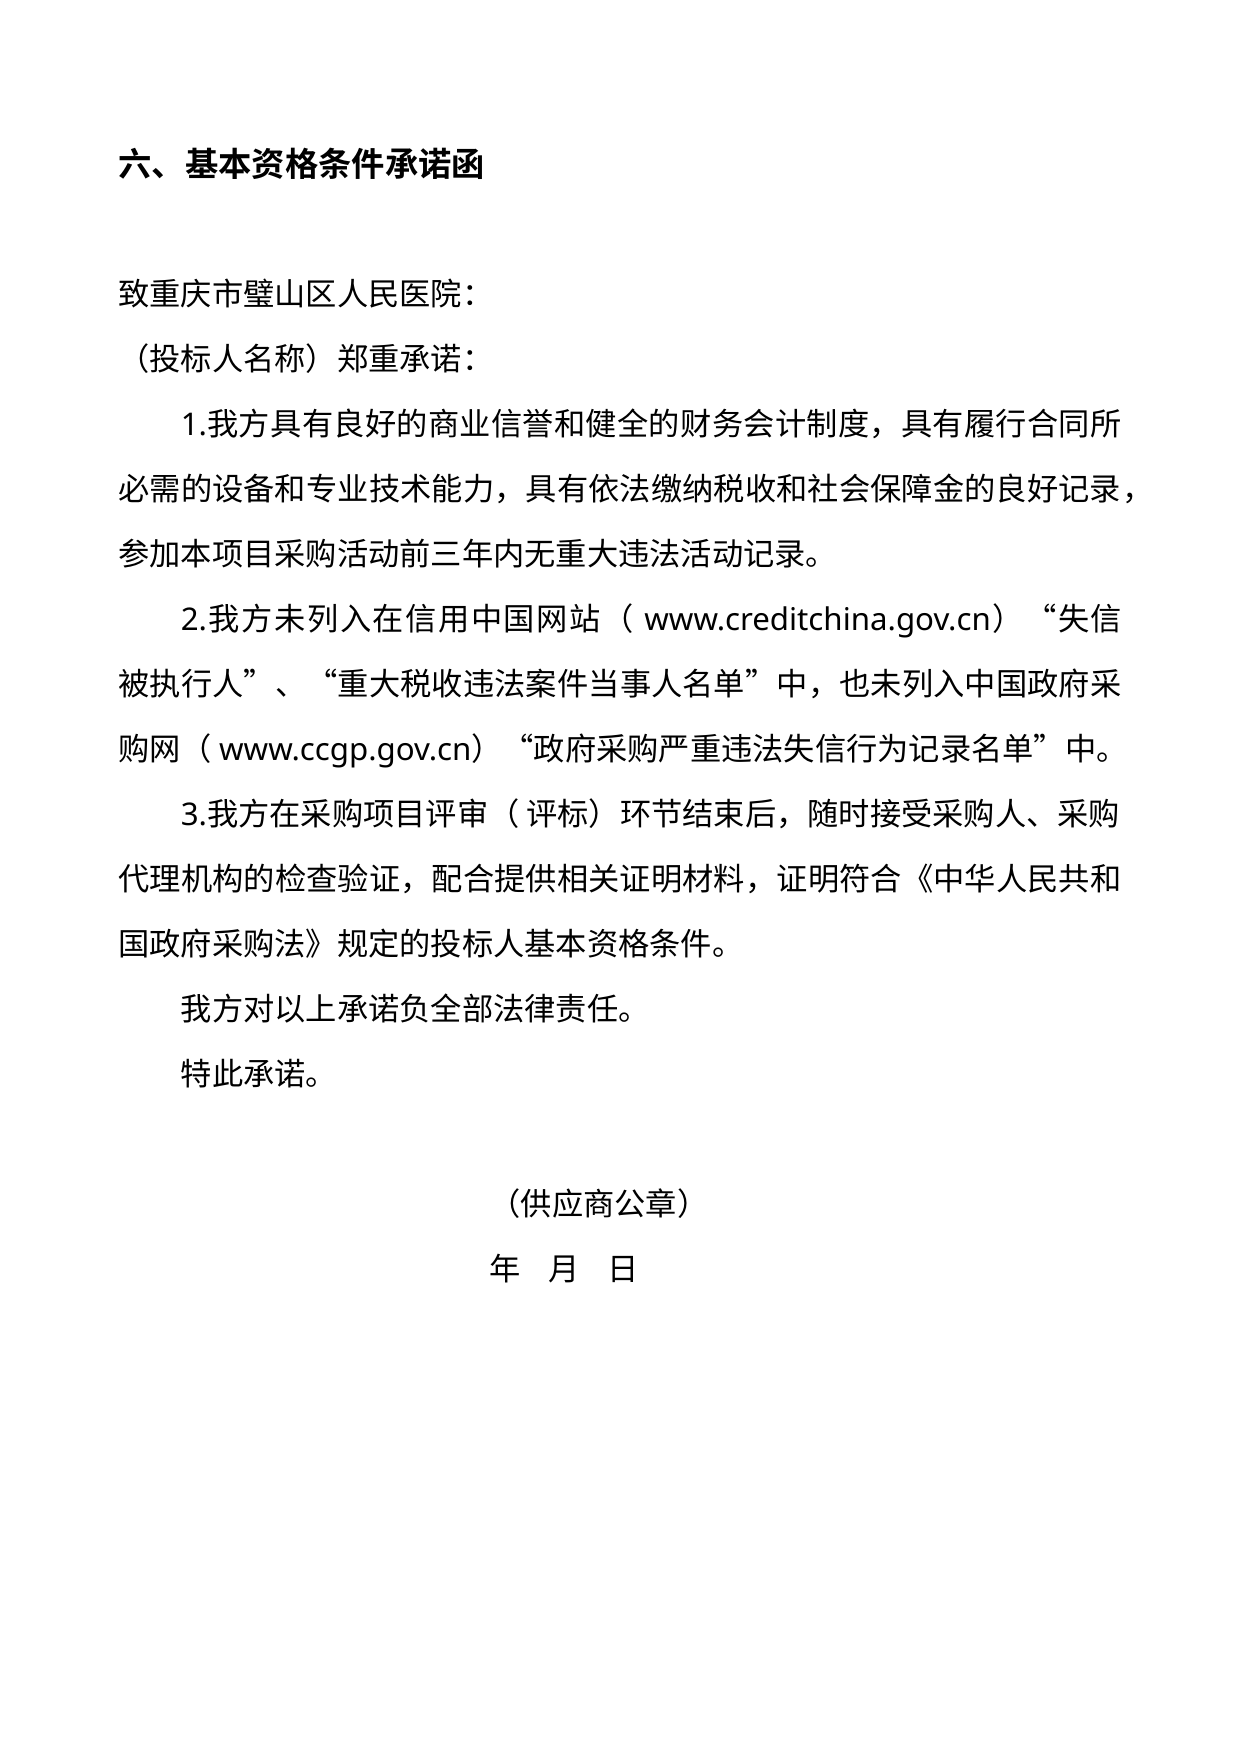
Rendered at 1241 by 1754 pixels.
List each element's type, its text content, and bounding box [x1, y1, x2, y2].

text 致重庆市璧山区人民医院： [118, 259, 1122, 324]
text 特此承诺。 [118, 1039, 1122, 1104]
text 1.我方具有良好的商业信誉和健全的财务会计制度，具有履行合同所必需的设备和专业技术能力，具有依法缴纳税收和社会保障金的良好记录，参加本项目采购活动前三年内无重大违法活动记录。 [118, 389, 1122, 584]
text 我方对以上承诺负全部法律责任。 [118, 974, 1122, 1039]
text 3.我方在采购项目评审（ 评标）环节结束后，随时接受采购人、采购代理机构的检查验证，配合提供相关证明材料，证明符合《中华人民共和国政府采购法》规定的投标人基本资格条件。 [118, 779, 1122, 974]
text （供应商公章） [118, 1169, 1122, 1234]
text 2.我方未列入在信用中国网站（ www.creditchina.gov.cn）“失信被执行人”、“重大税收违法案件当事人名单”中，也未列入中国政府采购网（ www.ccgp.gov.cn）“政府采购严重违法失信行为记录名单”中。 [118, 584, 1122, 779]
text 年 月 日 [118, 1234, 1122, 1299]
text （投标人名称）郑重承诺： [118, 324, 1122, 389]
text 六、基本资格条件承诺函 [118, 129, 1122, 194]
